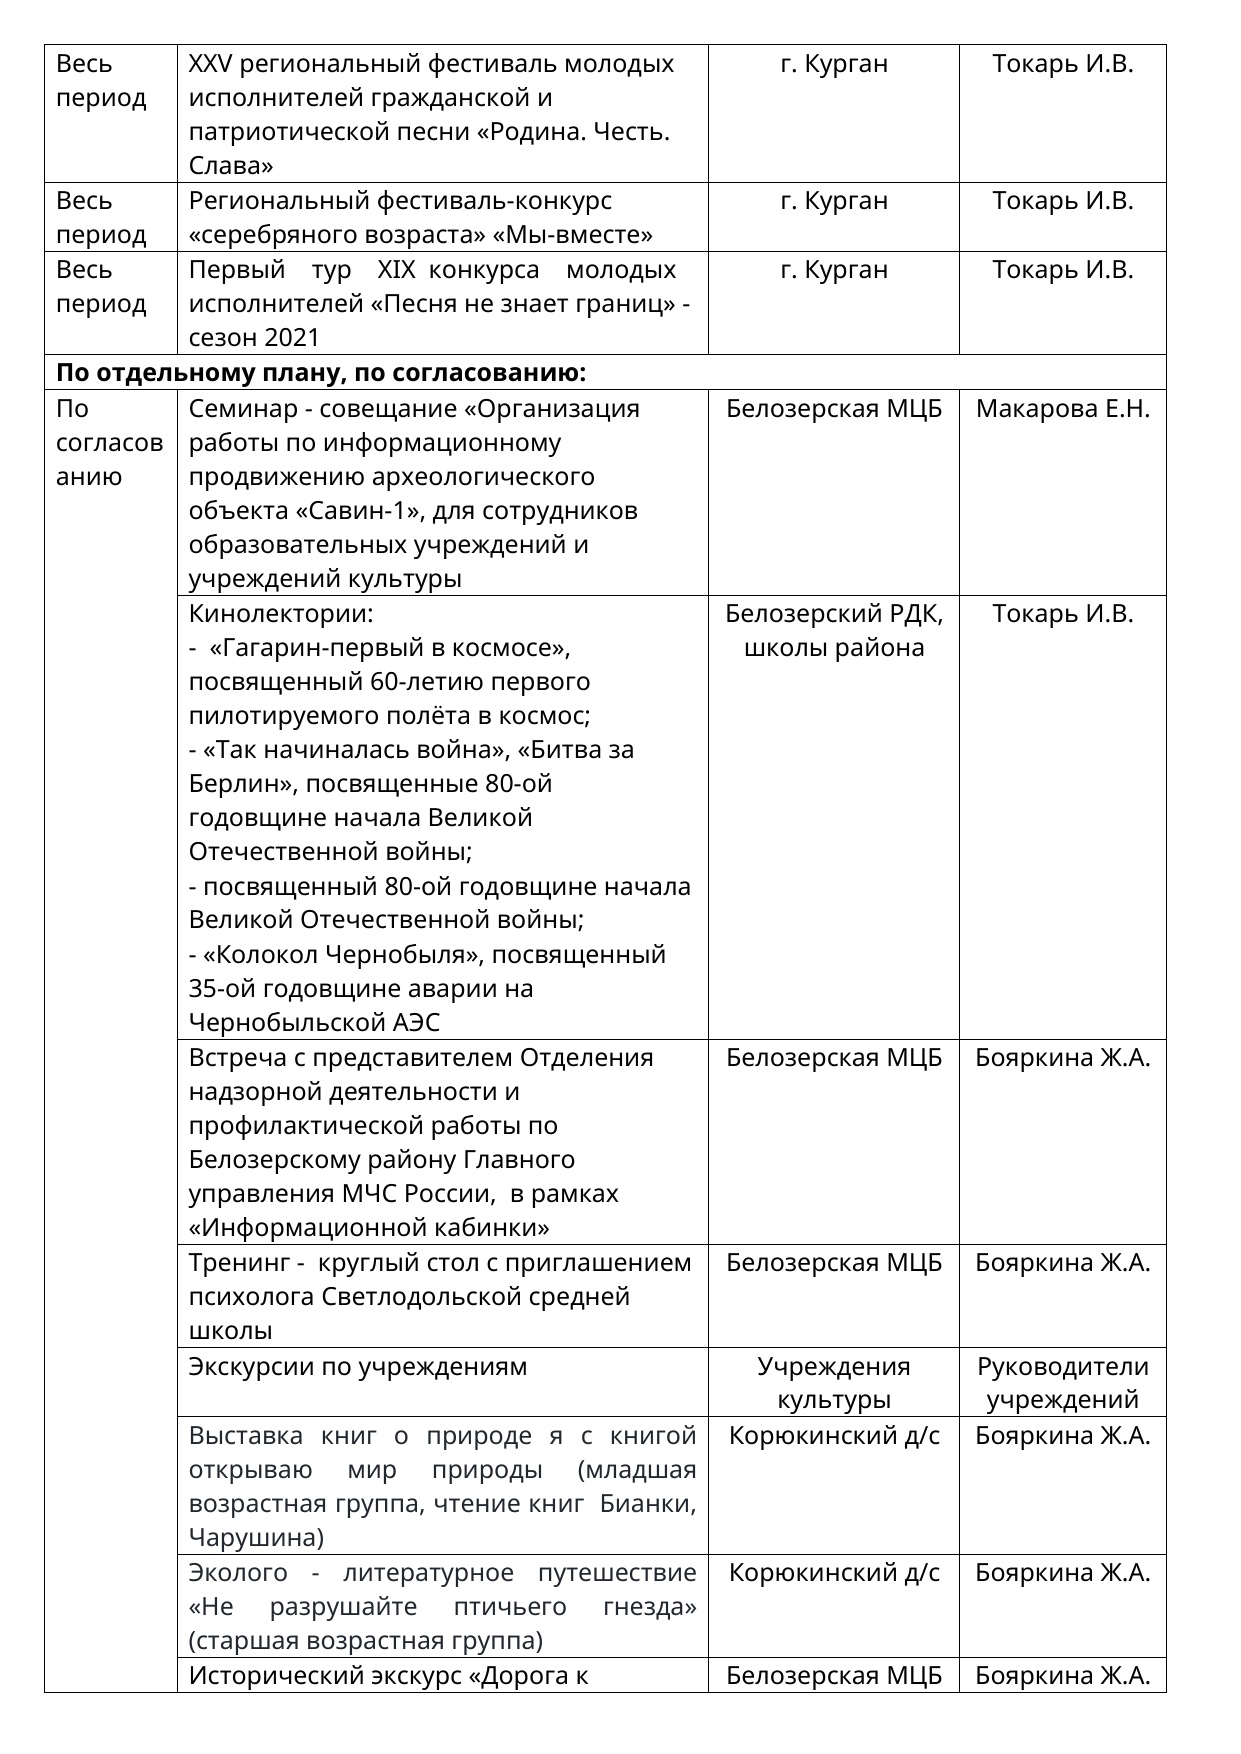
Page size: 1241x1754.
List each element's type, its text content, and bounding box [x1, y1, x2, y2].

table_cell Тренинг - круглый стол с приглашением психолога Светлодольской средней школы [178, 1245, 708, 1347]
table_cell Токарь И.В. [960, 252, 1166, 354]
table_cell Экскурсии по учреждениям [178, 1348, 708, 1416]
table_cell Бояркина Ж.А. [960, 1040, 1166, 1244]
table_cell Макарова Е.Н. [960, 390, 1166, 594]
table_cell Региональный фестиваль-конкурс «серебряного возраста» «Мы-вместе» [178, 183, 708, 251]
table_cell Бояркина Ж.А. [960, 1658, 1166, 1692]
table_cell Весь период [45, 183, 177, 251]
table_cell Корюкинский д/с [709, 1417, 959, 1553]
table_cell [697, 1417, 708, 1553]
table_cell Белозерская МЦБ [709, 1245, 959, 1347]
table_cell Корюкинский д/с [709, 1555, 959, 1657]
table_cell Первый тур XIX конкурса молодых исполнителей «Песня не знает границ» - сезон 2021 [178, 252, 708, 354]
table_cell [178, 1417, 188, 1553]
table_cell Белозерская МЦБ [709, 1658, 959, 1692]
table_cell По согласованию [45, 390, 177, 1692]
table_cell По отдельному плану, по согласованию: [45, 355, 1166, 389]
table_cell Встреча с представителем Отделения надзорной деятельности и профилактической работы по Белозерскому району Главного управления МЧС России, в рамках «Информационной кабинки» [178, 1040, 708, 1244]
table_cell Бояркина Ж.А. [960, 1245, 1166, 1347]
table_cell Семинар - совещание «Организация работы по информационному продвижению археологического объекта «Савин-1», для сотрудников образовательных учреждений и учреждений культуры [178, 390, 708, 594]
table_cell Руководители учреждений [960, 1348, 1166, 1416]
table_cell Учреждения культуры [709, 1348, 959, 1416]
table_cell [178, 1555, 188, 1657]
table_cell Весь период [45, 252, 177, 354]
table_cell г. Курган [709, 252, 959, 354]
table_cell Белозерский РДК, школы района [709, 596, 959, 1038]
table_cell Токарь И.В. [960, 45, 1166, 182]
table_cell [178, 1658, 708, 1692]
table_cell г. Курган [709, 45, 959, 182]
table_cell Белозерская МЦБ [709, 1040, 959, 1244]
table_cell г. Курган [709, 183, 959, 251]
table_cell Бояркина Ж.А. [960, 1555, 1166, 1657]
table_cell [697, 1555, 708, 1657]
table_cell Токарь И.В. [960, 596, 1166, 1038]
table_cell Весь период [45, 45, 177, 182]
table_cell XXV региональный фестиваль молодых исполнителей гражданской и патриотической песни «Родина. Честь. Слава» [178, 45, 708, 182]
table_cell Бояркина Ж.А. [960, 1417, 1166, 1553]
table_cell Кинолектории: - «Гагарин-первый в космосе», посвященный 60-летию первого пилотируемого полёта в космос; - «Так начиналась война», «Битва за Берлин», посвященные 80-ой годовщине начала Великой Отечественной войны; - посвященный 80-ой годовщине начала Великой Отечественной войны; - «Колокол Чернобыля», посвященный 35-ой годовщине аварии на Чернобыльской АЭС [178, 596, 708, 1038]
table_cell Белозерская МЦБ [709, 390, 959, 594]
table_cell Токарь И.В. [960, 183, 1166, 251]
